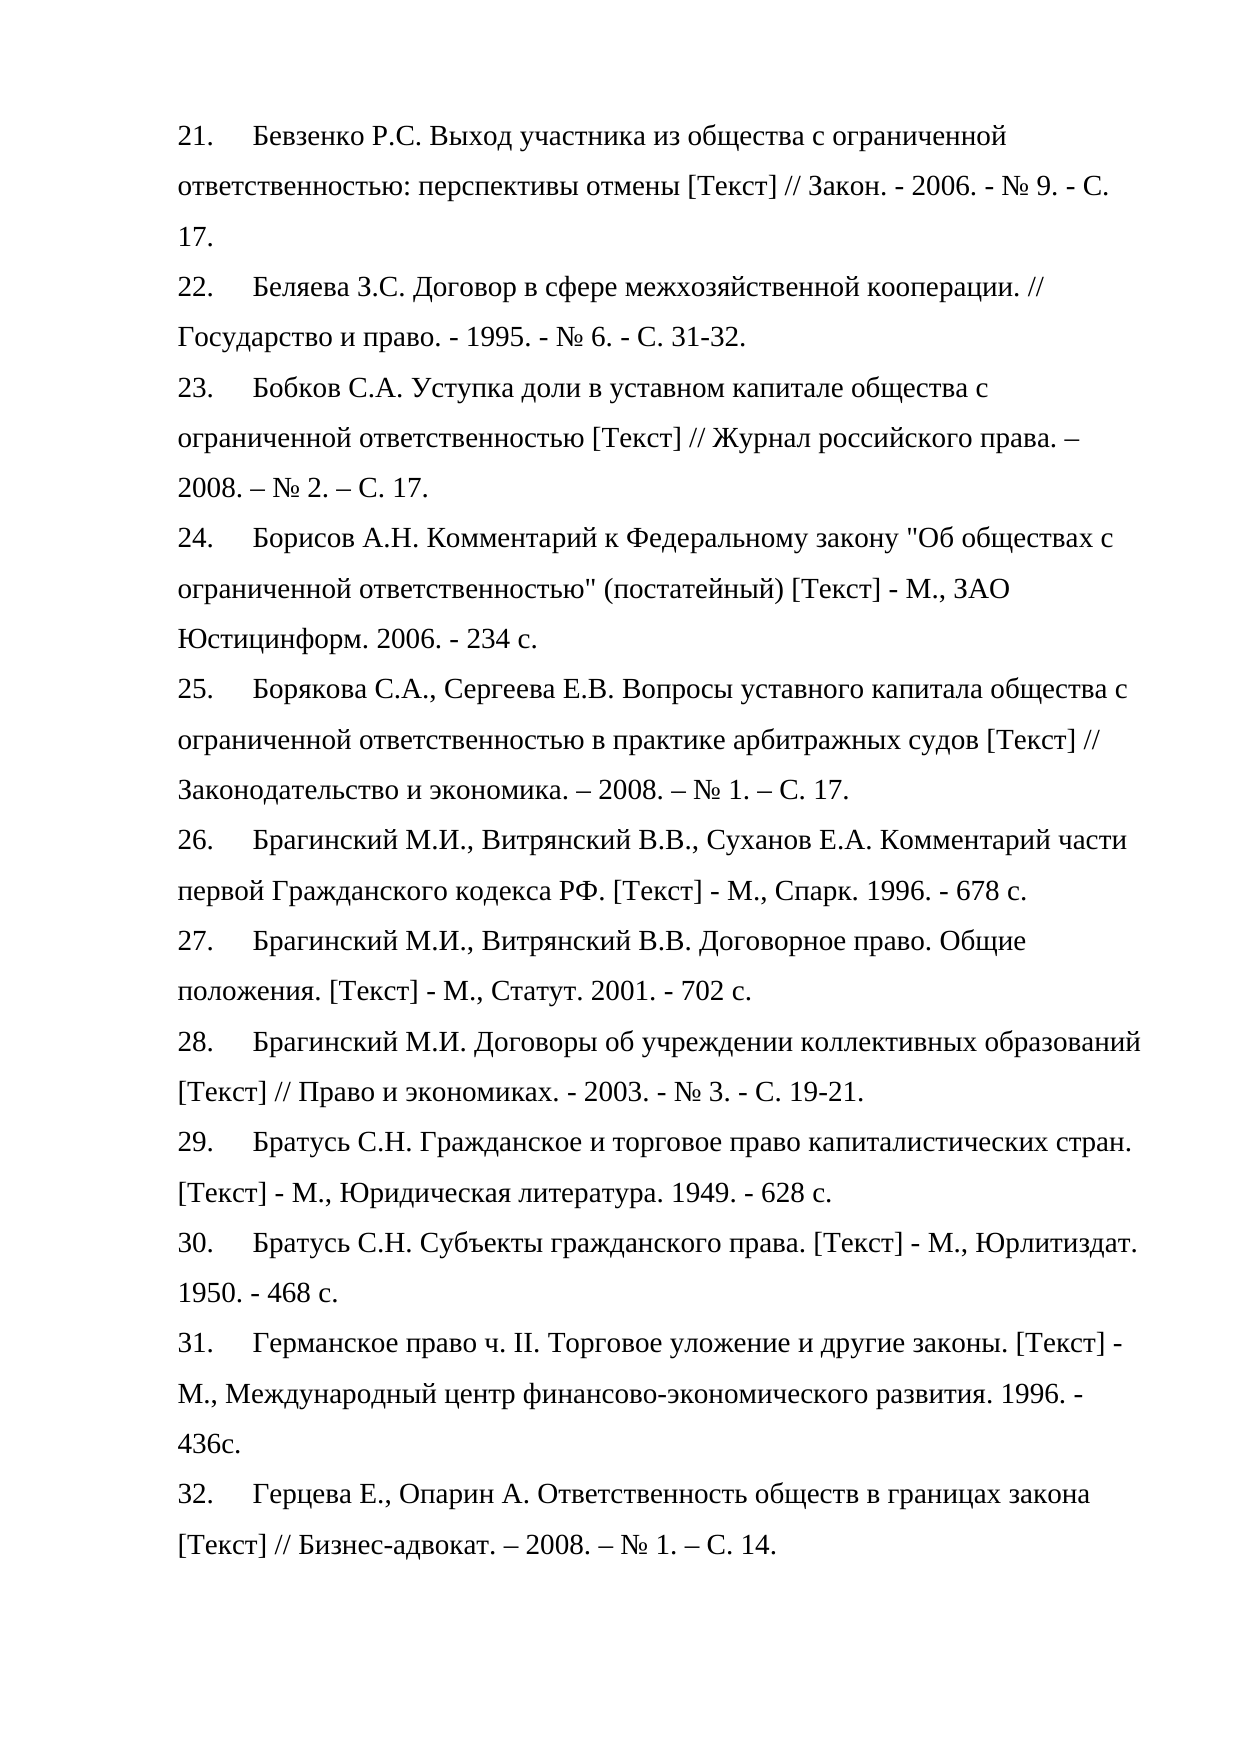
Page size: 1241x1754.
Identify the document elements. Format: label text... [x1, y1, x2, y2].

list Брагинский М.И., Витрянский В.В., Суханов Е.А. Комментарий части первой Гражданского кодекса РФ. [Текст] - М., Спарк. 1996. - 678 с. [177, 822, 1152, 906]
list Герцева Е., Опарин А. Ответственность обществ в границах закона [Текст] // Бизнес-адвокат. – 2008. – № 1. – С. 14. [177, 1477, 1152, 1560]
list Брагинский М.И., Витрянский В.В. Договорное право. Общие положения. [Текст] - М., Статут. 2001. - 702 с. [177, 923, 1152, 1007]
list Бевзенко Р.С. Выход участника из общества с ограниченной ответственностью: перспективы отмены [Текст] // Закон. - 2006. - № 9. - С. 17. [177, 118, 1152, 252]
list Братусь С.Н. Субъекты гражданского права. [Текст] - М., Юрлитиздат. 1950. - 468 с. [177, 1225, 1152, 1309]
list Братусь С.Н. Гражданское и торговое право капиталистических стран. [Текст] - М., Юридическая литература. 1949. - 628 с. [177, 1124, 1152, 1208]
list Бобков С.А. Уступка доли в уставном капитале общества с ограниченной ответственностью [Текст] // Журнал российского права. – 2008. – № 2. – С. 17. [177, 370, 1152, 504]
list Беляева З.С. Договор в сфере межхозяйственной кооперации. // Государство и право. - 1995. - № 6. - С. 31-32. [177, 269, 1152, 353]
list Германское право ч. II. Торговое уложение и другие законы. [Текст] - М., Международный центр финансово-экономического развития. 1996. - 436с. [177, 1326, 1152, 1460]
list Брагинский М.И. Договоры об учреждении коллективных образований [Текст] // Право и экономиках. - 2003. - № 3. - С. 19-21. [177, 1024, 1152, 1108]
list Борисов А.Н. Комментарий к Федеральному закону "Об обществах с ограниченной ответственностью" (постатейный) [Текст] - М., ЗАО Юстицинформ. 2006. - 234 с. [177, 521, 1152, 655]
list Борякова С.А., Сергеева Е.В. Вопросы уставного капитала общества с ограниченной ответственностью в практике арбитражных судов [Текст] // Законодательство и экономика. – 2008. – № 1. – С. 17. [177, 672, 1152, 806]
